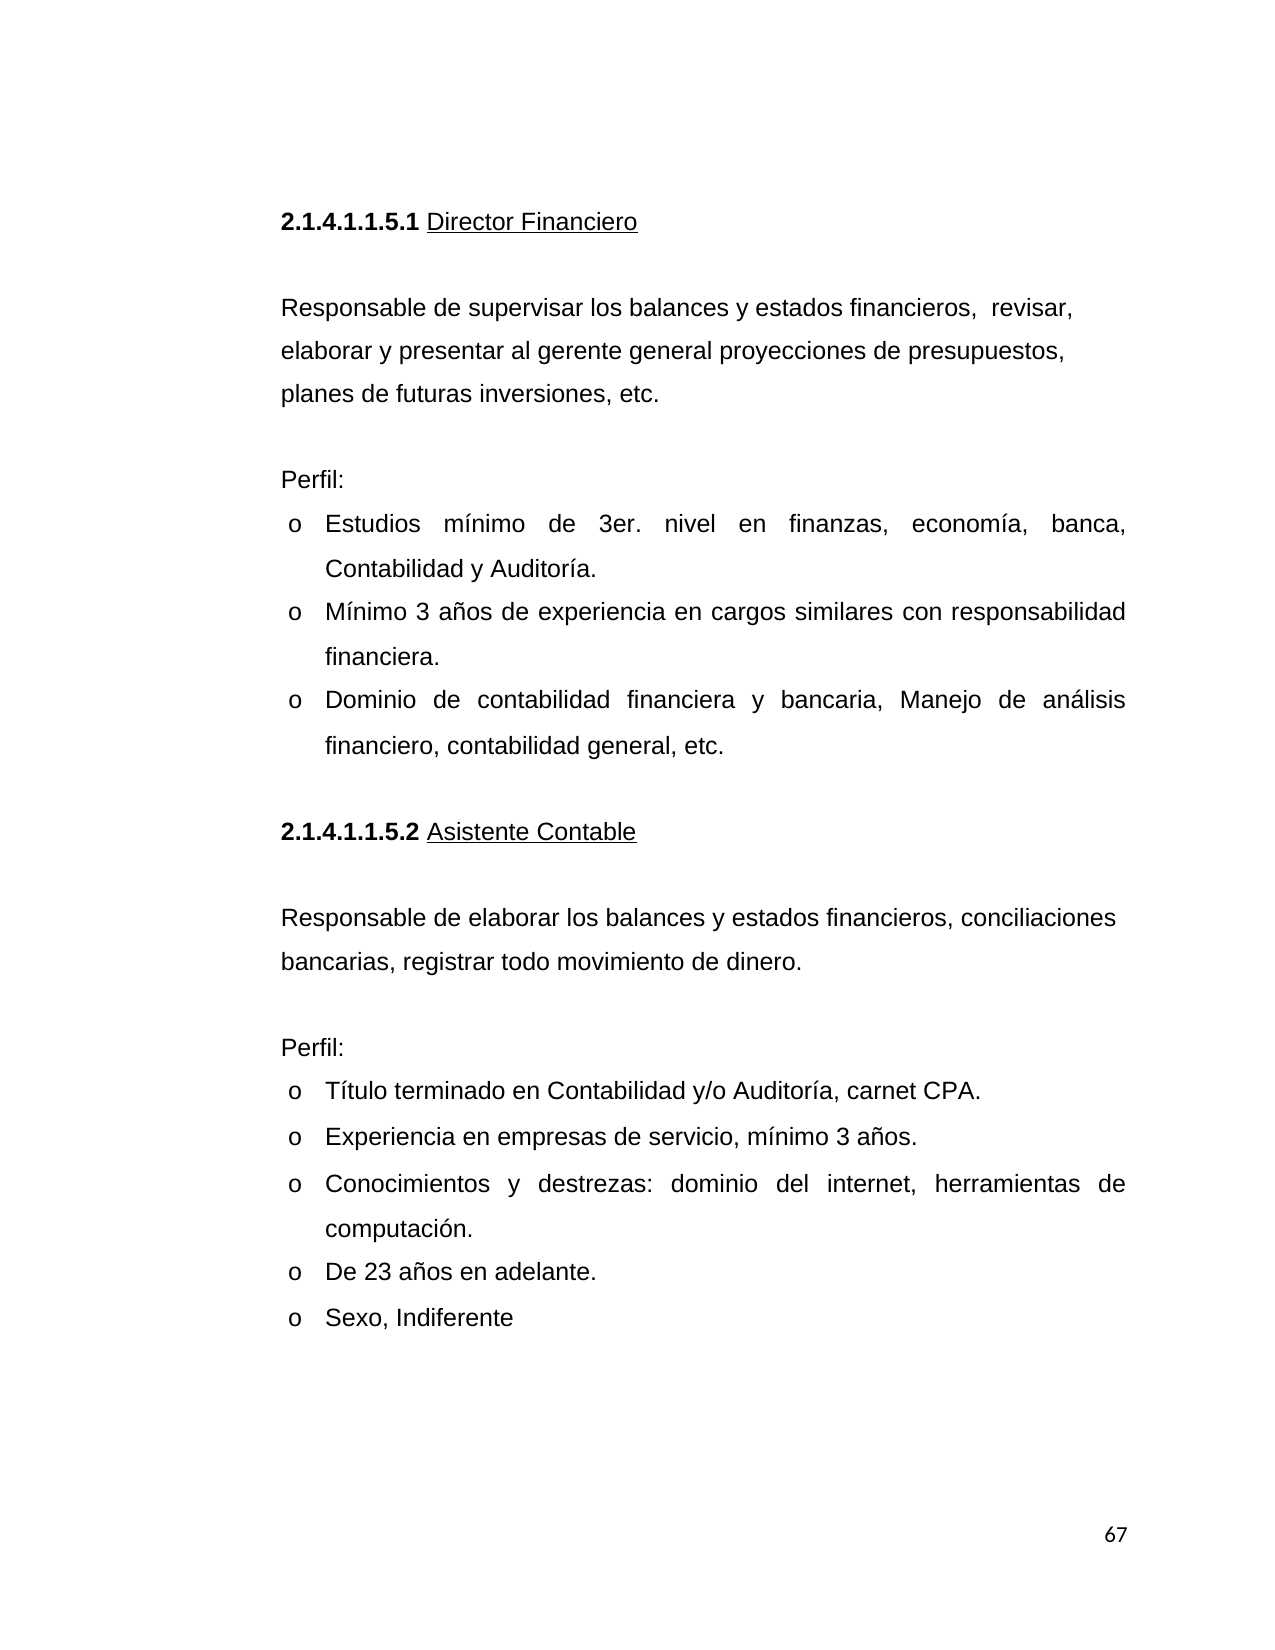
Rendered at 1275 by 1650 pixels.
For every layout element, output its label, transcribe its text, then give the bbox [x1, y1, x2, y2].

list Dominio de contabilidad financiera y bancaria, Manejo de análisis financiero, contabilidad general, etc. [288, 686, 1127, 759]
list Conocimientos y destrezas: dominio del internet, herramientas de computación. [287, 1168, 1127, 1243]
list Título terminado en Contabilidad y/o Auditoría, carnet CPA. [287, 1076, 1127, 1107]
list De 23 años en adelante. [287, 1257, 1127, 1288]
text Perfil: [281, 466, 1127, 494]
text 2.1.4.1.1.5.2 Asistente Contable [281, 817, 1127, 846]
text Responsable de elaborar los balances y estados financieros, conciliaciones bancarias, registrar todo movimiento de dinero. [281, 903, 1127, 975]
list Sexo, Indiferente [287, 1303, 1127, 1334]
text Responsable de supervisar los balances y estados financieros, revisar, elaborar y presentar al gerente general proyecciones de presupuestos, planes de futuras inversiones, etc. [281, 293, 1127, 408]
text Perfil: [281, 1033, 1127, 1061]
list Estudios mínimo de 3er. nivel en finanzas, economía, banca, Contabilidad y Auditoría. [287, 509, 1127, 583]
list Experiencia en empresas de servicio, mínimo 3 años. [287, 1122, 1127, 1153]
text 2.1.4.1.1.5.1 Director Financiero [281, 207, 1127, 236]
list Mínimo 3 años de experiencia en cargos similares con responsabilidad financiera. [287, 597, 1127, 671]
